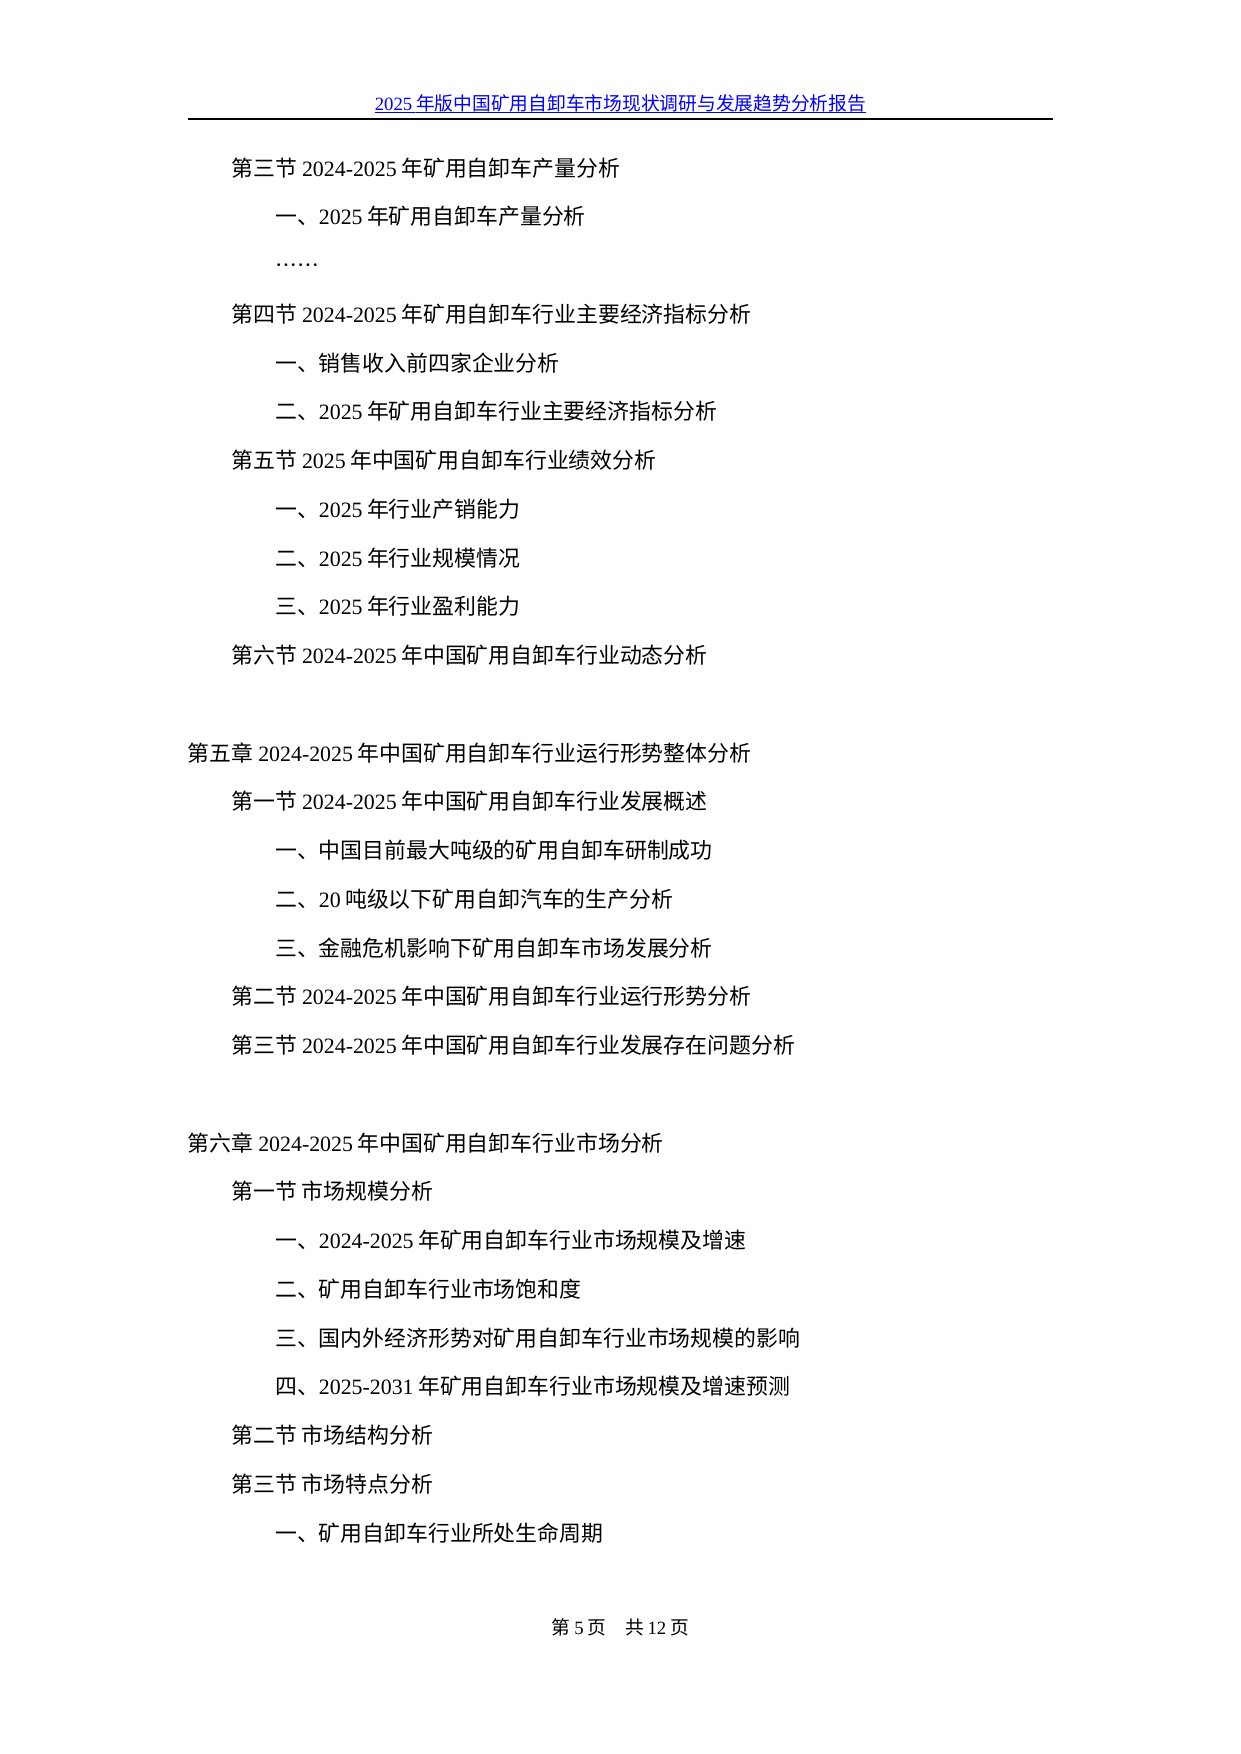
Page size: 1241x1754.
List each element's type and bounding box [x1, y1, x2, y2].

text [187, 150, 1053, 1548]
